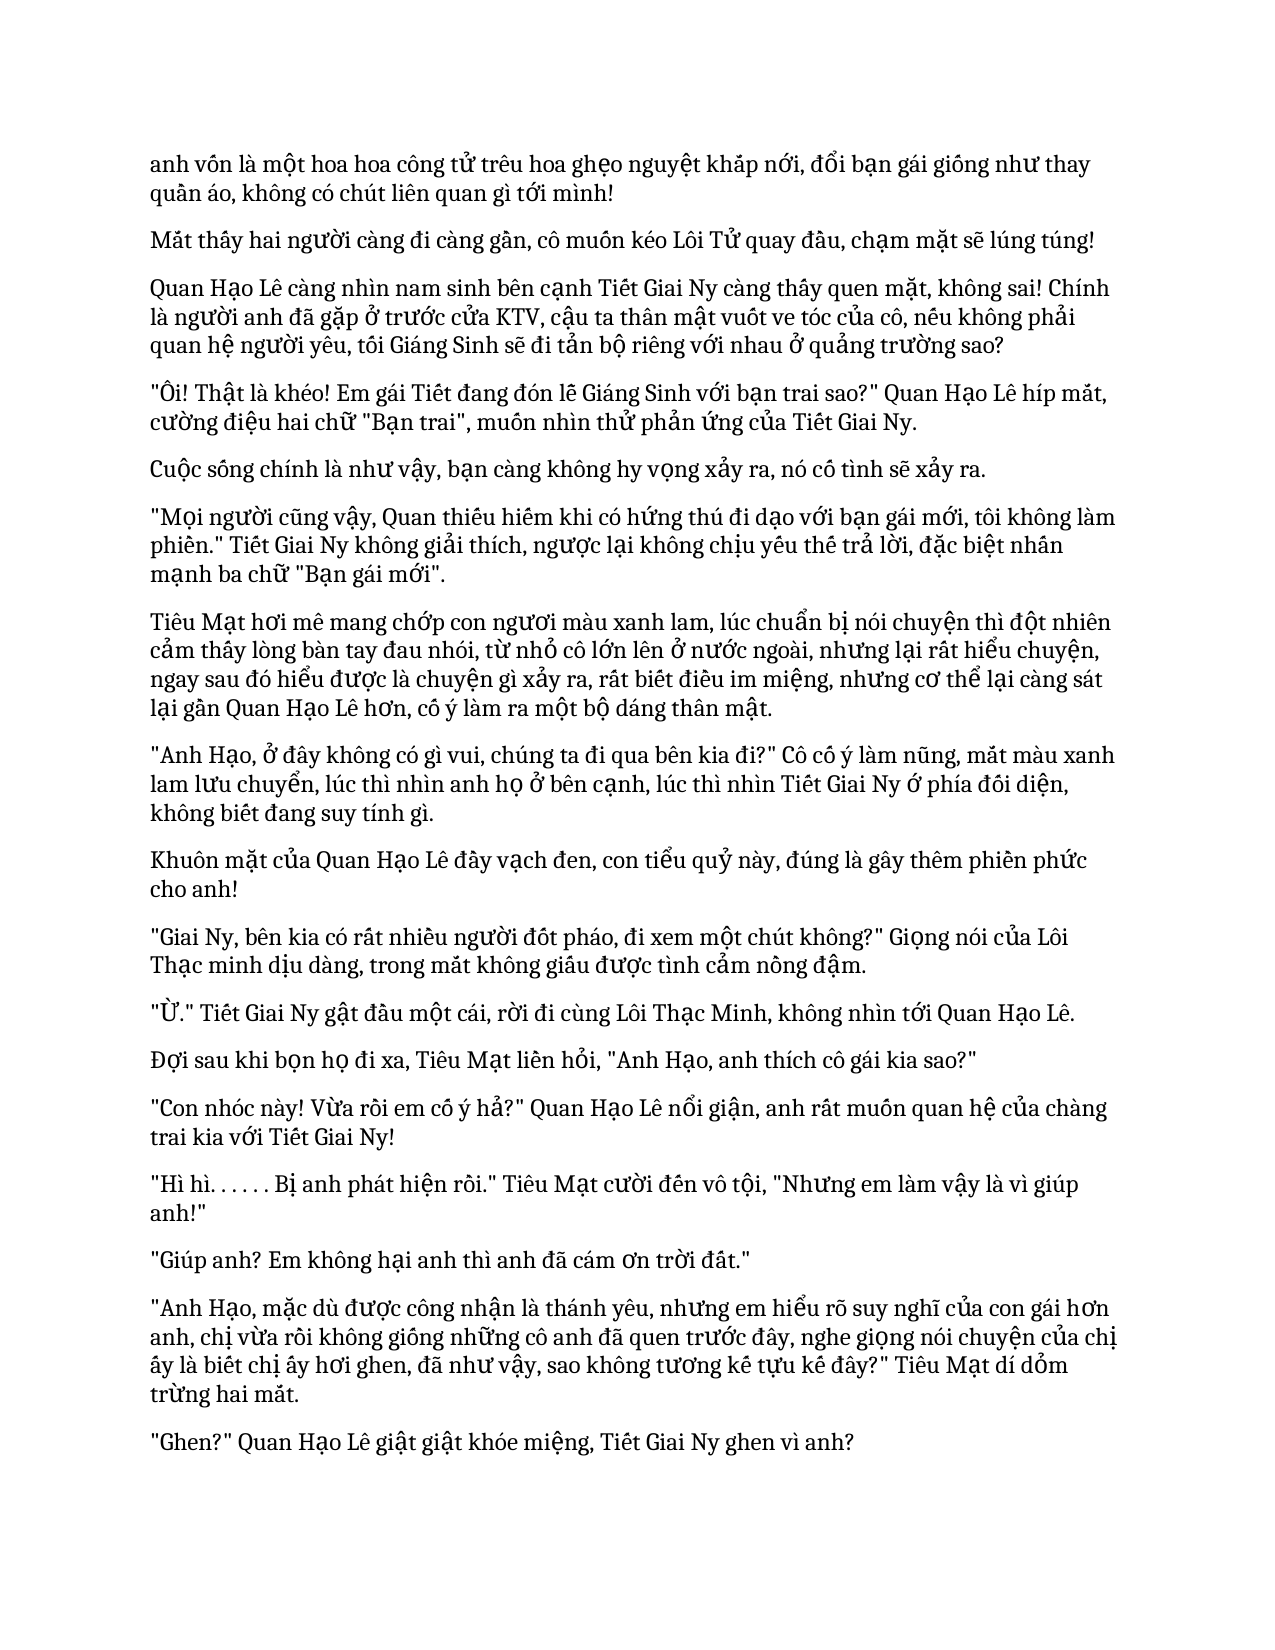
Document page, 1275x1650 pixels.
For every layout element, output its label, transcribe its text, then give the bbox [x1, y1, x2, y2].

text "Mọi người cũng vậy, Quan thiếu hiếm khi có hứng thú đi dạo với bạn gái mới, tôi không làm phiền." Tiết Giai Ny không giải thích, ngược lại không chịu yếu thế trả lời, đặc biệt nhấn mạnh ba chữ "Bạn gái mới". [150, 502, 1125, 589]
text "Ừ." Tiết Giai Ny gật đầu một cái, rời đi cùng Lôi Thạc Minh, không nhìn tới Quan Hạo Lê. [150, 999, 1125, 1027]
text Đợi sau khi bọn họ đi xa, Tiêu Mạt liền hỏi, "Anh Hạo, anh thích cô gái kia sao?" [150, 1046, 1125, 1075]
text Quan Hạo Lê càng nhìn nam sinh bên cạnh Tiết Giai Ny càng thấy quen mặt, không sai! Chính là người anh đã gặp ở trước cửa KTV, cậu ta thân mật vuốt ve tóc của cô, nếu không phải quan hệ người yêu, tối Giáng Sinh sẽ đi tản bộ riêng với nhau ở quảng trường sao? [150, 274, 1125, 360]
text "Giai Ny, bên kia có rất nhiều người đốt pháo, đi xem một chút không?" Giọng nói của Lôi Thạc minh dịu dàng, trong mắt không giấu được tình cảm nồng đậm. [150, 922, 1125, 980]
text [150, 150, 1125, 207]
text "Anh Hạo, mặc dù được công nhận là thánh yêu, nhưng em hiểu rõ suy nghĩ của con gái hơn anh, chị vừa rồi không giống những cô anh đã quen trước đây, nghe giọng nói chuyện của chị ấy là biết chị ấy hơi ghen, đã như vậy, sao không tương kế tựu kế đây?" Tiêu Mạt dí dỏm trừng hai mắt. [150, 1294, 1125, 1409]
text "Anh Hạo, ở đây không có gì vui, chúng ta đi qua bên kia đi?" Cô cố ý làm nũng, mắt màu xanh lam lưu chuyển, lúc thì nhìn anh họ ở bên cạnh, lúc thì nhìn Tiết Giai Ny ớ phía đối diện, không biết đang suy tính gì. [150, 741, 1125, 827]
text Cuộc sống chính là như vậy, bạn càng không hy vọng xảy ra, nó cố tình sẽ xảy ra. [150, 455, 1125, 484]
text Tiêu Mạt hơi mê mang chớp con ngươi màu xanh lam, lúc chuẩn bị nói chuyện thì đột nhiên cảm thấy lòng bàn tay đau nhói, từ nhỏ cô lớn lên ở nước ngoài, nhưng lại rất hiểu chuyện, ngay sau đó hiểu được là chuyện gì xảy ra, rất biết điều im miệng, nhưng cơ thể lại càng sát lại gần Quan Hạo Lê hơn, cố ý làm ra một bộ dáng thân mật. [150, 607, 1125, 722]
text Khuôn mặt của Quan Hạo Lê đầy vạch đen, con tiểu quỷ này, đúng là gây thêm phiền phức cho anh! [150, 846, 1125, 904]
text "Ghen?" Quan Hạo Lê giật giật khóe miệng, Tiết Giai Ny ghen vì anh? [150, 1427, 1125, 1456]
text Mắt thấy hai người càng đi càng gần, cô muốn kéo Lôi Tử quay đầu, chạm mặt sẽ lúng túng! [150, 226, 1125, 255]
text "Con nhóc này! Vừa rồi em cố ý hả?" Quan Hạo Lê nổi giận, anh rất muốn quan hệ của chàng trai kia với Tiết Giai Ny! [150, 1094, 1125, 1151]
text "Ôi! Thật là khéo! Em gái Tiết đang đón lễ Giáng Sinh với bạn trai sao?" Quan Hạo Lê híp mắt, cường điệu hai chữ "Bạn trai", muốn nhìn thử phản ứng của Tiết Giai Ny. [150, 379, 1125, 436]
text "Hì hì. . . . . . Bị anh phát hiện rồi." Tiêu Mạt cười đến vô tội, "Nhưng em làm vậy là vì giúp anh!" [150, 1170, 1125, 1227]
text "Giúp anh? Em không hại anh thì anh đã cám ơn trời đất." [150, 1246, 1125, 1275]
